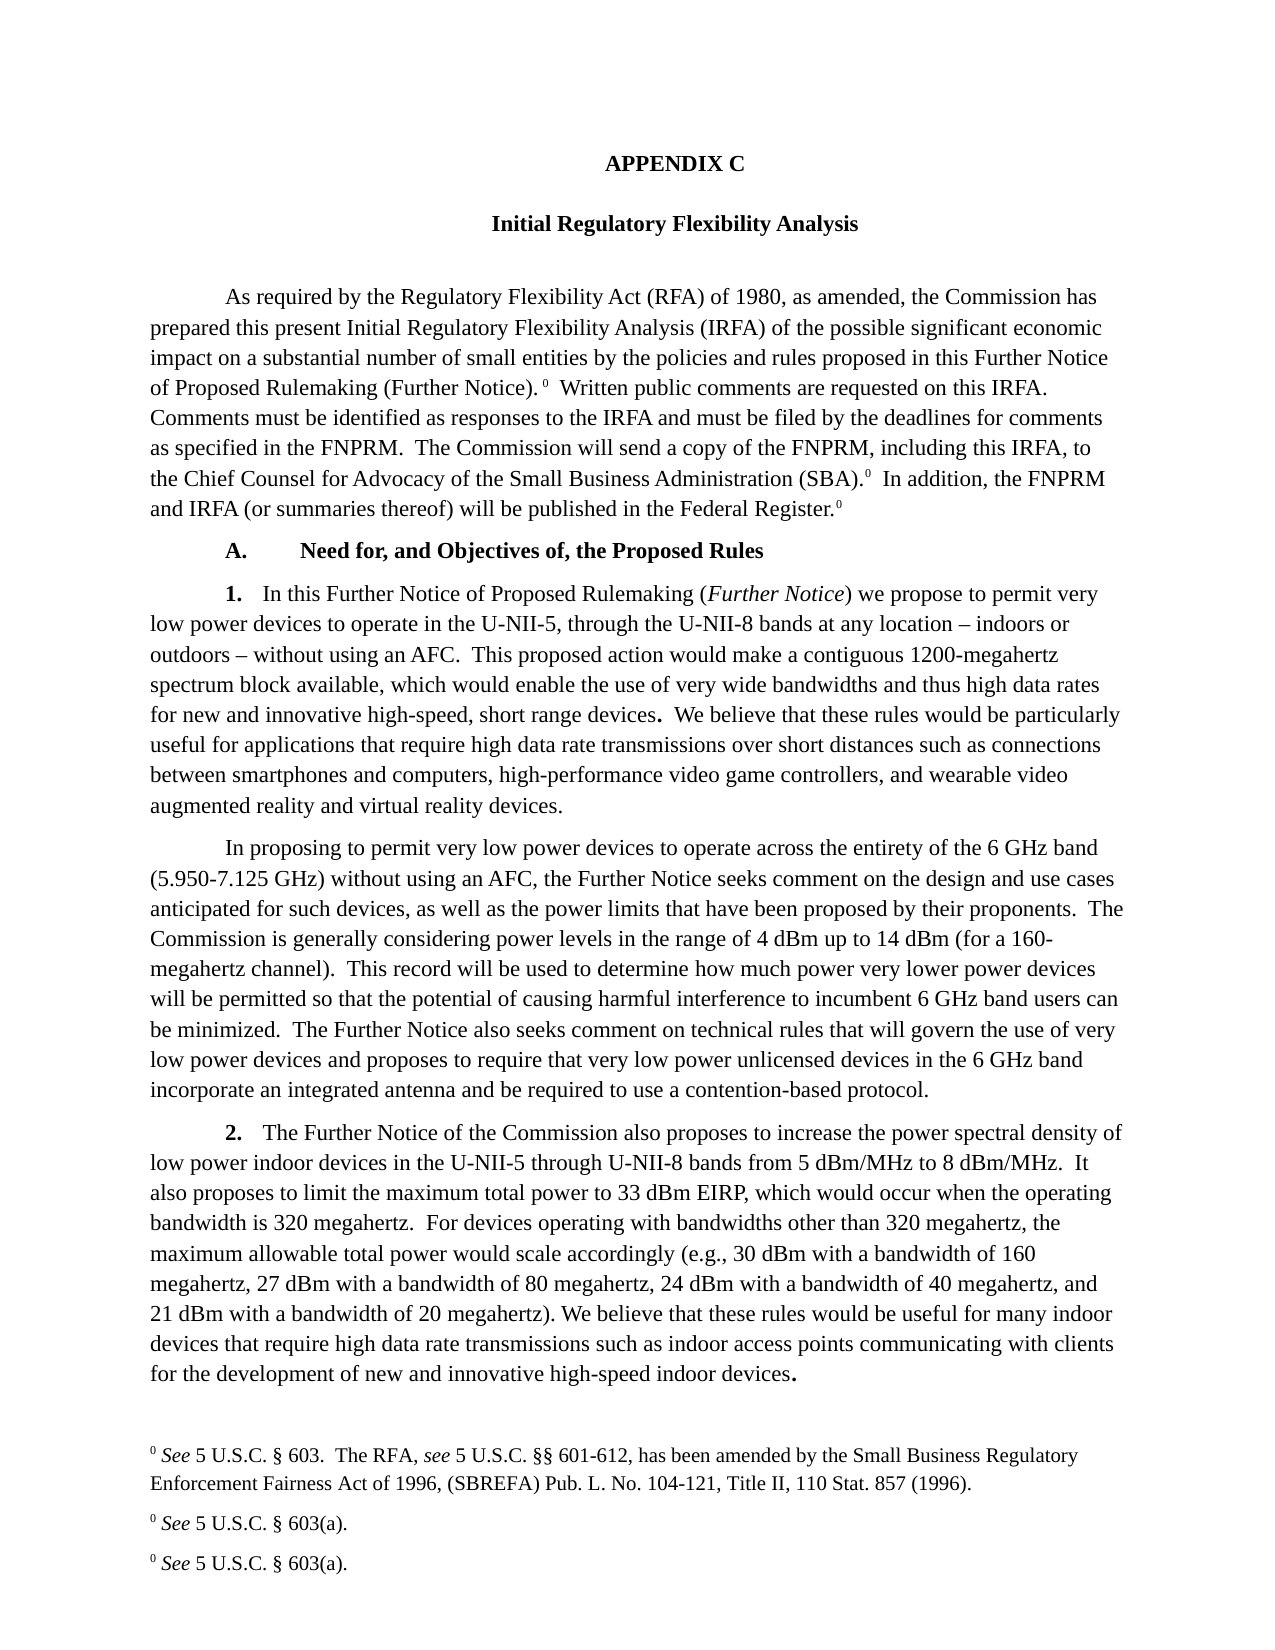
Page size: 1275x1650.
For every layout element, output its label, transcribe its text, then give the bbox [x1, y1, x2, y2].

list APPENDIX C [225, 150, 1125, 176]
list In this Further Notice of Proposed Rulemaking (Further Notice) we propose to permit very low power devices to operate in the U-NII-5, through the U-NII-8 bands at any location – indoors or outdoors – without using an AFC. This proposed action would make a contiguous 1200-megahertz spectrum block available, which would enable the use of very wide bandwidths and thus high data rates for new and innovative high-speed, short range devices. We believe that these rules would be particularly useful for applications that require high data rate transmissions over short distances such as connections between smartphones and computers, high-performance video game controllers, and wearable video augmented reality and virtual reality devices. [150, 580, 1125, 818]
text In proposing to permit very low power devices to operate across the entirety of the 6 GHz band (5.950-7.125 GHz) without using an AFC, the Further Notice seeks comment on the design and use cases anticipated for such devices, as well as the power limits that have been proposed by their proponents. The Commission is generally considering power levels in the range of 4 dBm up to 14 dBm (for a 160-megahertz channel). This record will be used to determine how much power very lower power devices will be permitted so that the potential of causing harmful interference to incumbent 6 GHz band users can be minimized. The Further Notice also seeks comment on technical rules that will govern the use of very low power devices and proposes to require that very low power unlicensed devices in the 6 GHz band incorporate an integrated antenna and be required to use a contention-based protocol. [150, 834, 1125, 1102]
text The Further Notice of the Commission also proposes to increase the power spectral density of low power indoor devices in the U-NII-5 through U-NII-8 bands from 5 dBm/MHz to 8 dBm/MHz. It also proposes to limit the maximum total power to 33 dBm EIRP, which would occur when the operating bandwidth is 320 megahertz. For devices operating with bandwidths other than 320 megahertz, the maximum allowable total power would scale accordingly (e.g., 30 dBm with a bandwidth of 160 megahertz, 27 dBm with a bandwidth of 80 megahertz, 24 dBm with a bandwidth of 40 megahertz, and 21 dBm with a bandwidth of 20 megahertz). We believe that these rules would be useful for many indoor devices that require high data rate transmissions such as indoor access points communicating with clients for the development of new and innovative high-speed indoor devices. [150, 1119, 1125, 1387]
list As required by the Regulatory Flexibility Act (RFA) of 1980, as amended, the Commission has prepared this present Initial Regulatory Flexibility Analysis (IRFA) of the possible significant economic impact on a substantial number of small entities by the policies and rules proposed in this Further Notice of Proposed Rulemaking (Further Notice). Written public comments are requested on this IRFA. Comments must be identified as responses to the IRFA and must be filed by the deadlines for comments as specified in the FNPRM. The Commission will send a copy of the FNPRM, including this IRFA, to the Chief Counsel for Advocacy of the Small Business Administration (SBA). In addition, the FNPRM and IRFA (or summaries thereof) will be published in the Federal Register. [150, 283, 1125, 521]
list Initial Regulatory Flexibility Analysis [225, 180, 1125, 237]
subtitle Need for, and Objectives of, the Proposed Rules [225, 537, 1125, 564]
